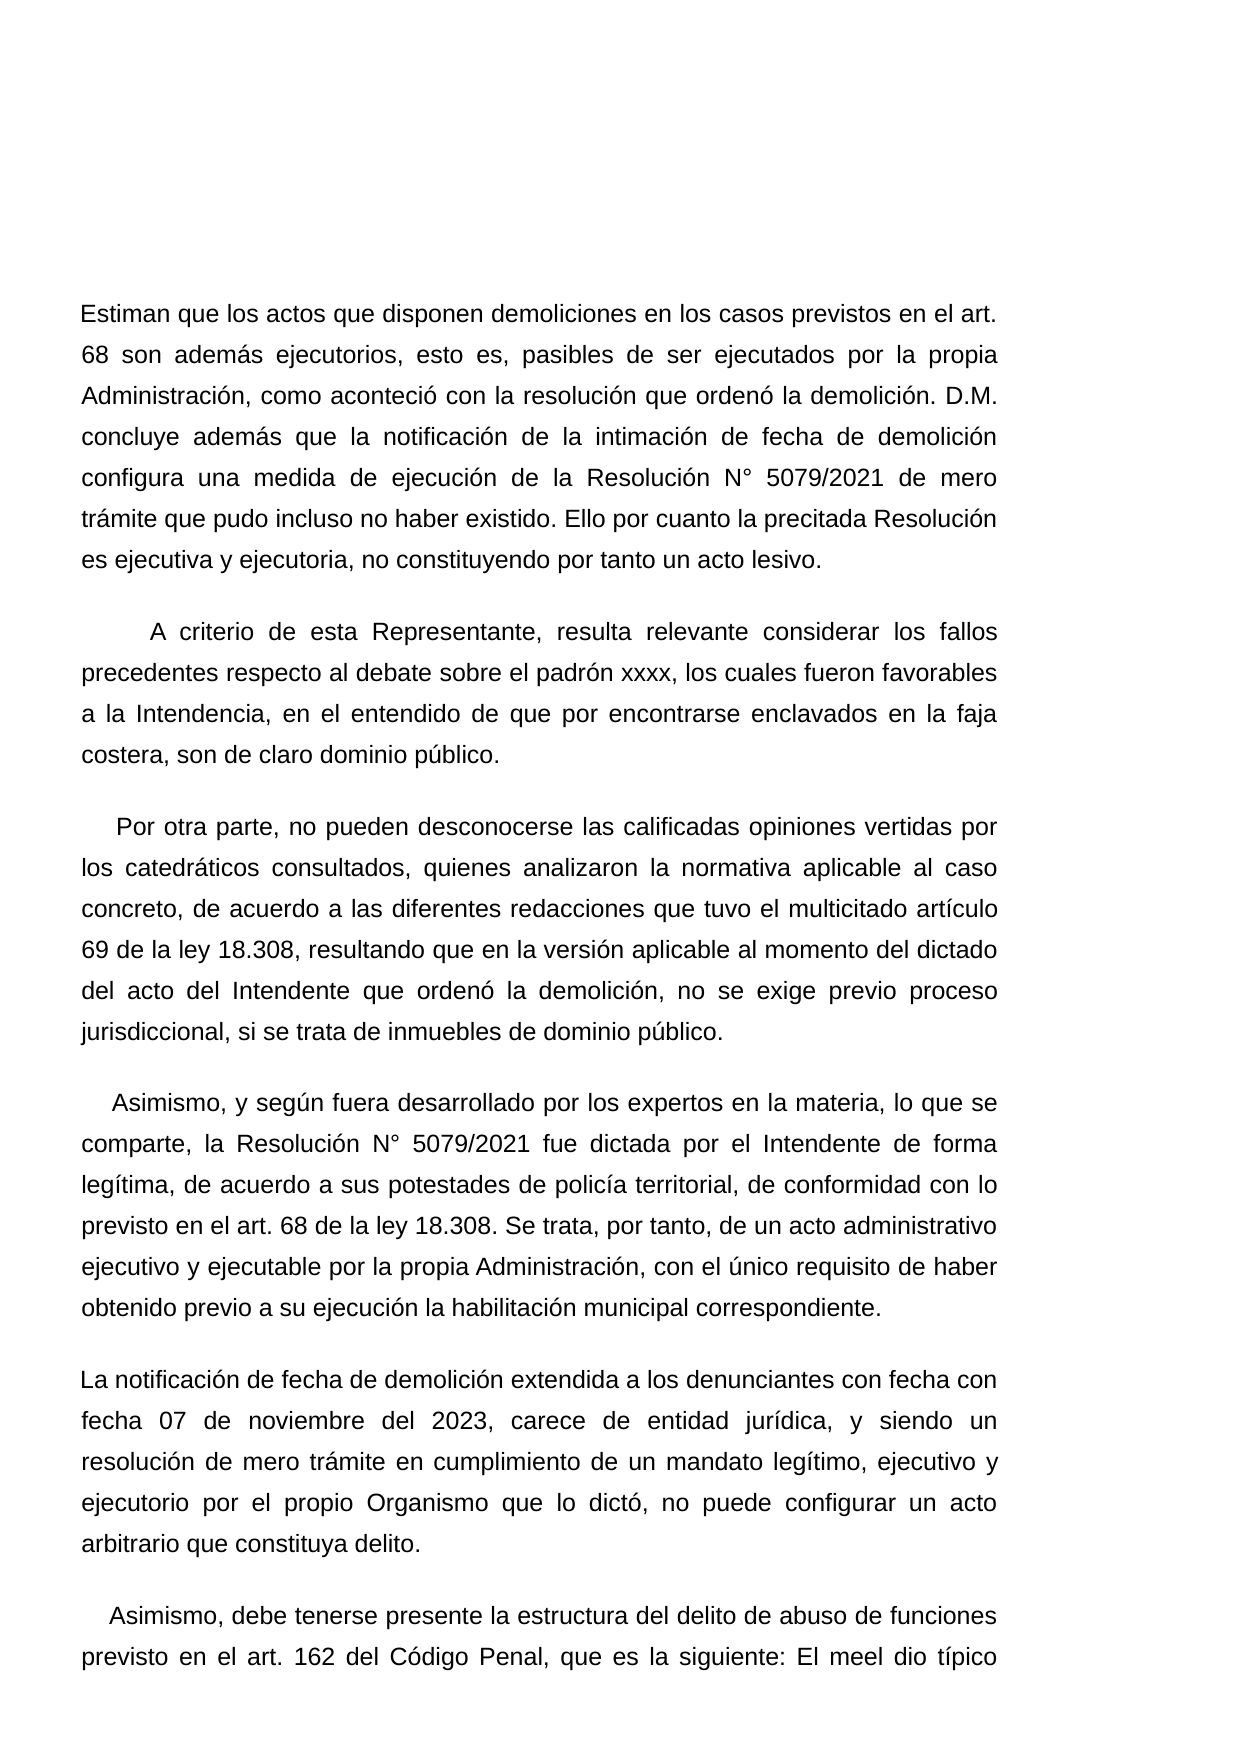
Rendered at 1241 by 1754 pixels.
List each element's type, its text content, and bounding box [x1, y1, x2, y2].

text Asimismo, y según fuera desarrollado por los expertos en la materia, lo que se comparte, la Resolución N° 5079/2021 fue dictada por el Intendente de forma legítima, de acuerdo a sus potestades de policía territorial, de conformidad con lo previsto en el art. 68 de la ley 18.308. Se trata, por tanto, de un acto administrativo ejecutivo y ejecutable por la propia Administración, con el único requisito de haber obtenido previo a su ejecución la habilitación municipal correspondiente. [80, 1088, 999, 1322]
text Por otra parte, no pueden desconocerse las calificadas opiniones vertidas por los catedráticos consultados, quienes analizaron la normativa aplicable al caso concreto, de acuerdo a las diferentes redacciones que tuvo el multicitado artículo 69 de la ley 18.308, resultando que en la versión aplicable al momento del dictado del acto del Intendente que ordenó la demolición, no se exige previo proceso jurisdiccional, si se trata de inmuebles de dominio público. [80, 811, 999, 1045]
text A criterio de esta Representante, resulta relevante considerar los fallos precedentes respecto al debate sobre el padrón xxxx, los cuales fueron favorables a la Intendencia, en el entendido de que por encontrarse enclavados en la faja costera, son de claro dominio público. [80, 617, 999, 769]
text La notificación de fecha de demolición extendida a los denunciantes con fecha con fecha 07 de noviembre del 2023, carece de entidad jurídica, y siendo un resolución de mero trámite en cumplimiento de un mandato legítimo, ejecutivo y ejecutorio por el propio Organismo que lo dictó, no puede configurar un acto arbitrario que constituya delito. [80, 1365, 999, 1558]
text Estiman que los actos que disponen demoliciones en los casos previstos en el art. 68 son además ejecutorios, esto es, pasibles de ser ejecutados por la propia Administración, como aconteció con la resolución que ordenó la demolición. D.M. concluye además que la notificación de la intimación de fecha de demolición configura una medida de ejecución de la Resolución N° 5079/2021 de mero trámite que pudo incluso no haber existido. Ello por cuanto la precitada Resolución es ejecutiva y ejecutoria, no constituyendo por tanto un acto lesivo. [80, 299, 999, 574]
